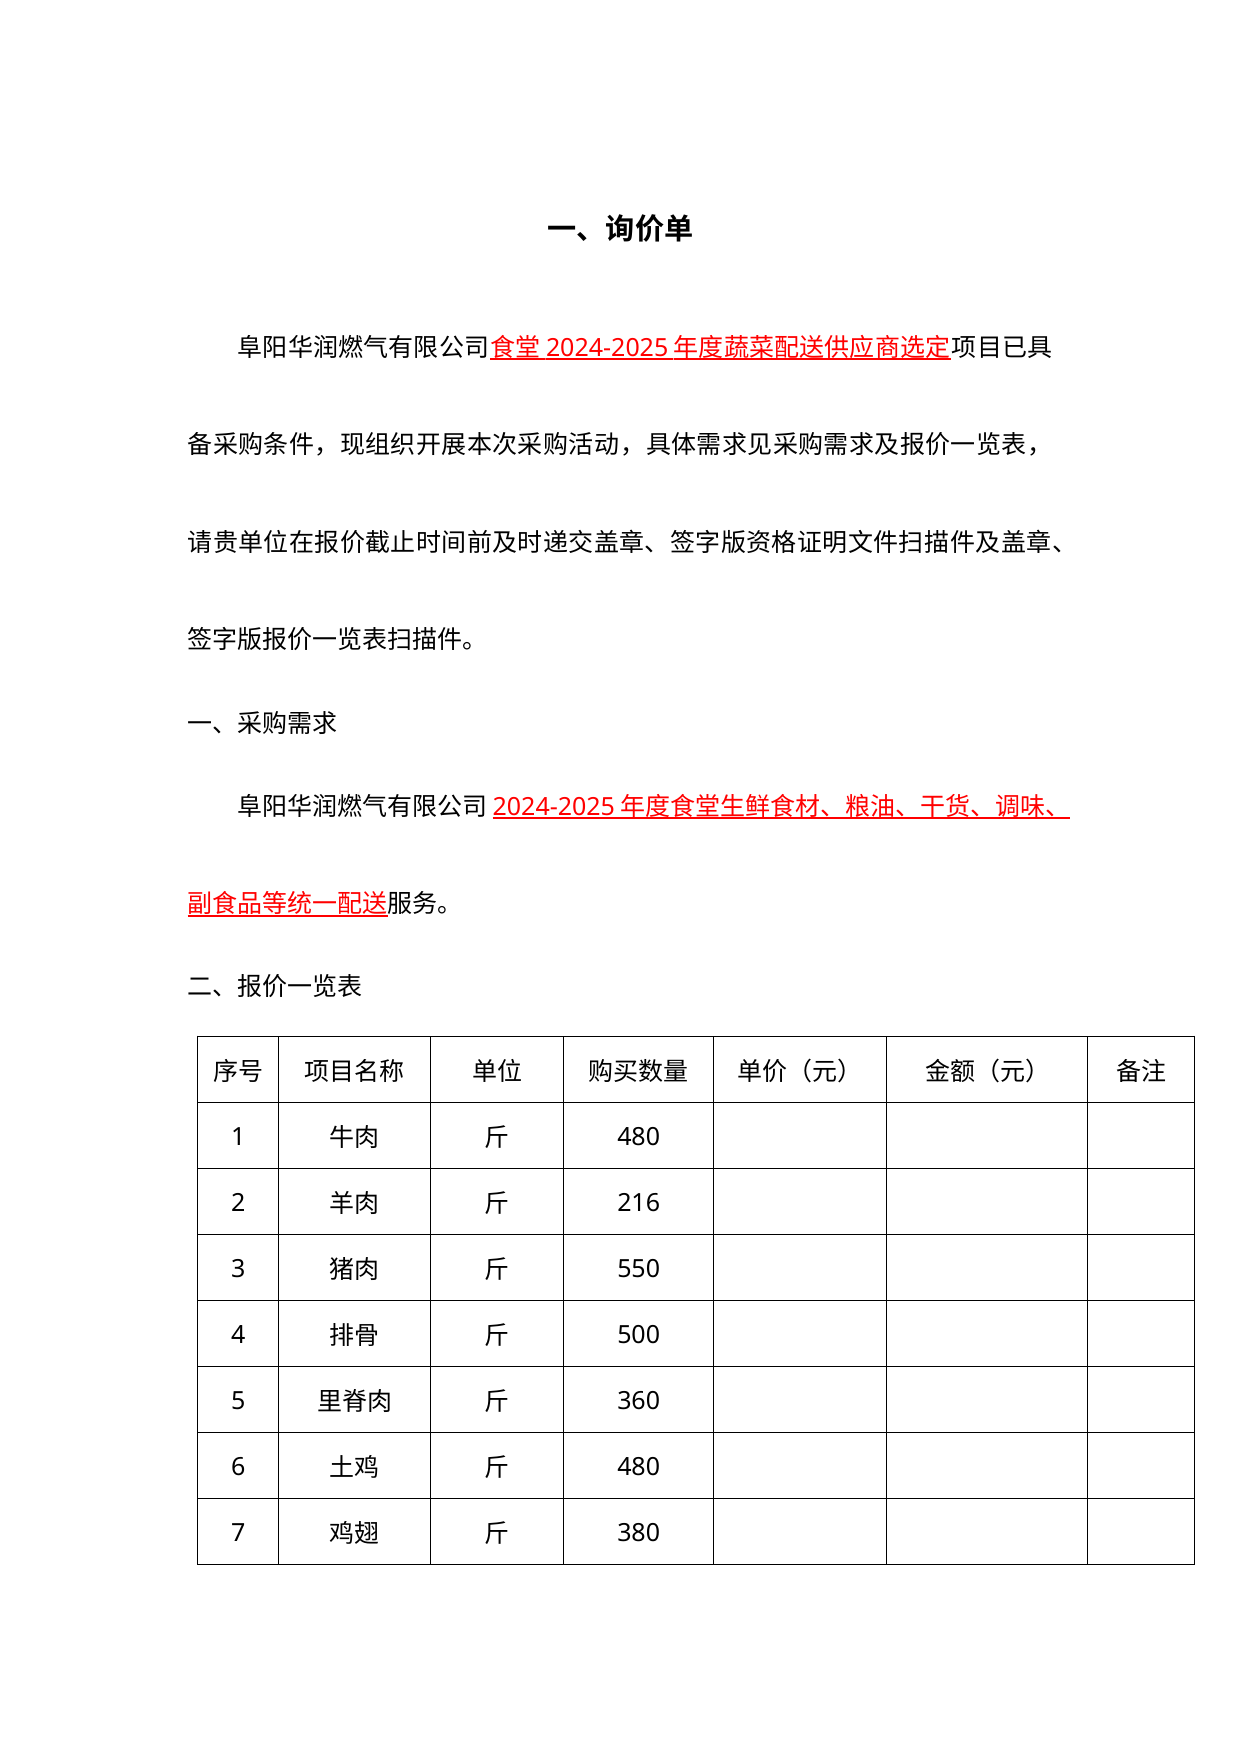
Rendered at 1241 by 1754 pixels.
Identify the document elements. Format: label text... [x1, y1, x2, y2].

table_cell 斤 [431, 1235, 563, 1300]
table_cell 里脊肉 [279, 1367, 430, 1432]
table_cell 羊肉 [279, 1169, 430, 1234]
table_cell 3 [198, 1235, 278, 1300]
table_cell 550 [564, 1235, 713, 1300]
table_cell [887, 1499, 1087, 1564]
table_cell 斤 [431, 1301, 563, 1366]
table_cell 500 [564, 1301, 713, 1366]
table_cell [714, 1235, 886, 1300]
table_cell [1088, 1367, 1194, 1432]
table_header 单价（元） [714, 1037, 886, 1102]
text 一、采购需求 [187, 689, 1053, 754]
table_cell [887, 1433, 1087, 1498]
table_cell [714, 1367, 886, 1432]
table_cell [887, 1169, 1087, 1234]
table_cell [1088, 1235, 1194, 1300]
table_cell 1 [198, 1103, 278, 1168]
text 阜阳华润燃气有限公司2024-2025年度食堂生鲜食材、粮油、干货、调味、副食品等统一配送服务。 [187, 772, 1053, 934]
table_cell 斤 [431, 1499, 563, 1564]
table_cell [714, 1499, 886, 1564]
table_cell 鸡翅 [279, 1499, 430, 1564]
table_cell 牛肉 [279, 1103, 430, 1168]
table_cell [887, 1367, 1087, 1432]
table_header 序号 [198, 1037, 278, 1102]
table_header 购买数量 [564, 1037, 713, 1102]
table_cell 斤 [431, 1103, 563, 1168]
table_cell [887, 1301, 1087, 1366]
table_cell 土鸡 [279, 1433, 430, 1498]
table_cell 480 [564, 1433, 713, 1498]
table_cell [1088, 1103, 1194, 1168]
table_cell [887, 1235, 1087, 1300]
table_cell [1088, 1301, 1194, 1366]
text 阜阳华润燃气有限公司食堂2024-2025年度蔬菜配送供应商选定项目已具备采购条件，现组织开展本次采购活动，具体需求见采购需求及报价一览表，请贵单位在报价截止时间前及时递交盖章、签字版资格证明文件扫描件及盖章、签字版报价一览表扫描件。 [187, 313, 1053, 671]
table_cell 斤 [431, 1433, 563, 1498]
text 一、询价单 [187, 194, 1053, 259]
table_cell 斤 [431, 1169, 563, 1234]
table_cell 480 [564, 1103, 713, 1168]
table_cell [1088, 1499, 1194, 1564]
table_cell 猪肉 [279, 1235, 430, 1300]
table_cell [714, 1103, 886, 1168]
table_cell 380 [564, 1499, 713, 1564]
table_cell [887, 1103, 1087, 1168]
table_header 项目名称 [279, 1037, 430, 1102]
table_cell 5 [198, 1367, 278, 1432]
table_cell 2 [198, 1169, 278, 1234]
table_cell 排骨 [279, 1301, 430, 1366]
list 报价一览表 [187, 952, 1053, 1017]
table_header 单位 [431, 1037, 563, 1102]
table_cell 4 [198, 1301, 278, 1366]
table_cell 216 [564, 1169, 713, 1234]
table_cell [1088, 1169, 1194, 1234]
table_cell [714, 1169, 886, 1234]
table_cell [714, 1301, 886, 1366]
table_header 金额（元） [887, 1037, 1087, 1102]
table_cell 6 [198, 1433, 278, 1498]
table_cell [1088, 1433, 1194, 1498]
table_cell 7 [198, 1499, 278, 1564]
table_cell [714, 1433, 886, 1498]
table_cell 360 [564, 1367, 713, 1432]
table_header 备注 [1088, 1037, 1194, 1102]
table_cell 斤 [431, 1367, 563, 1432]
